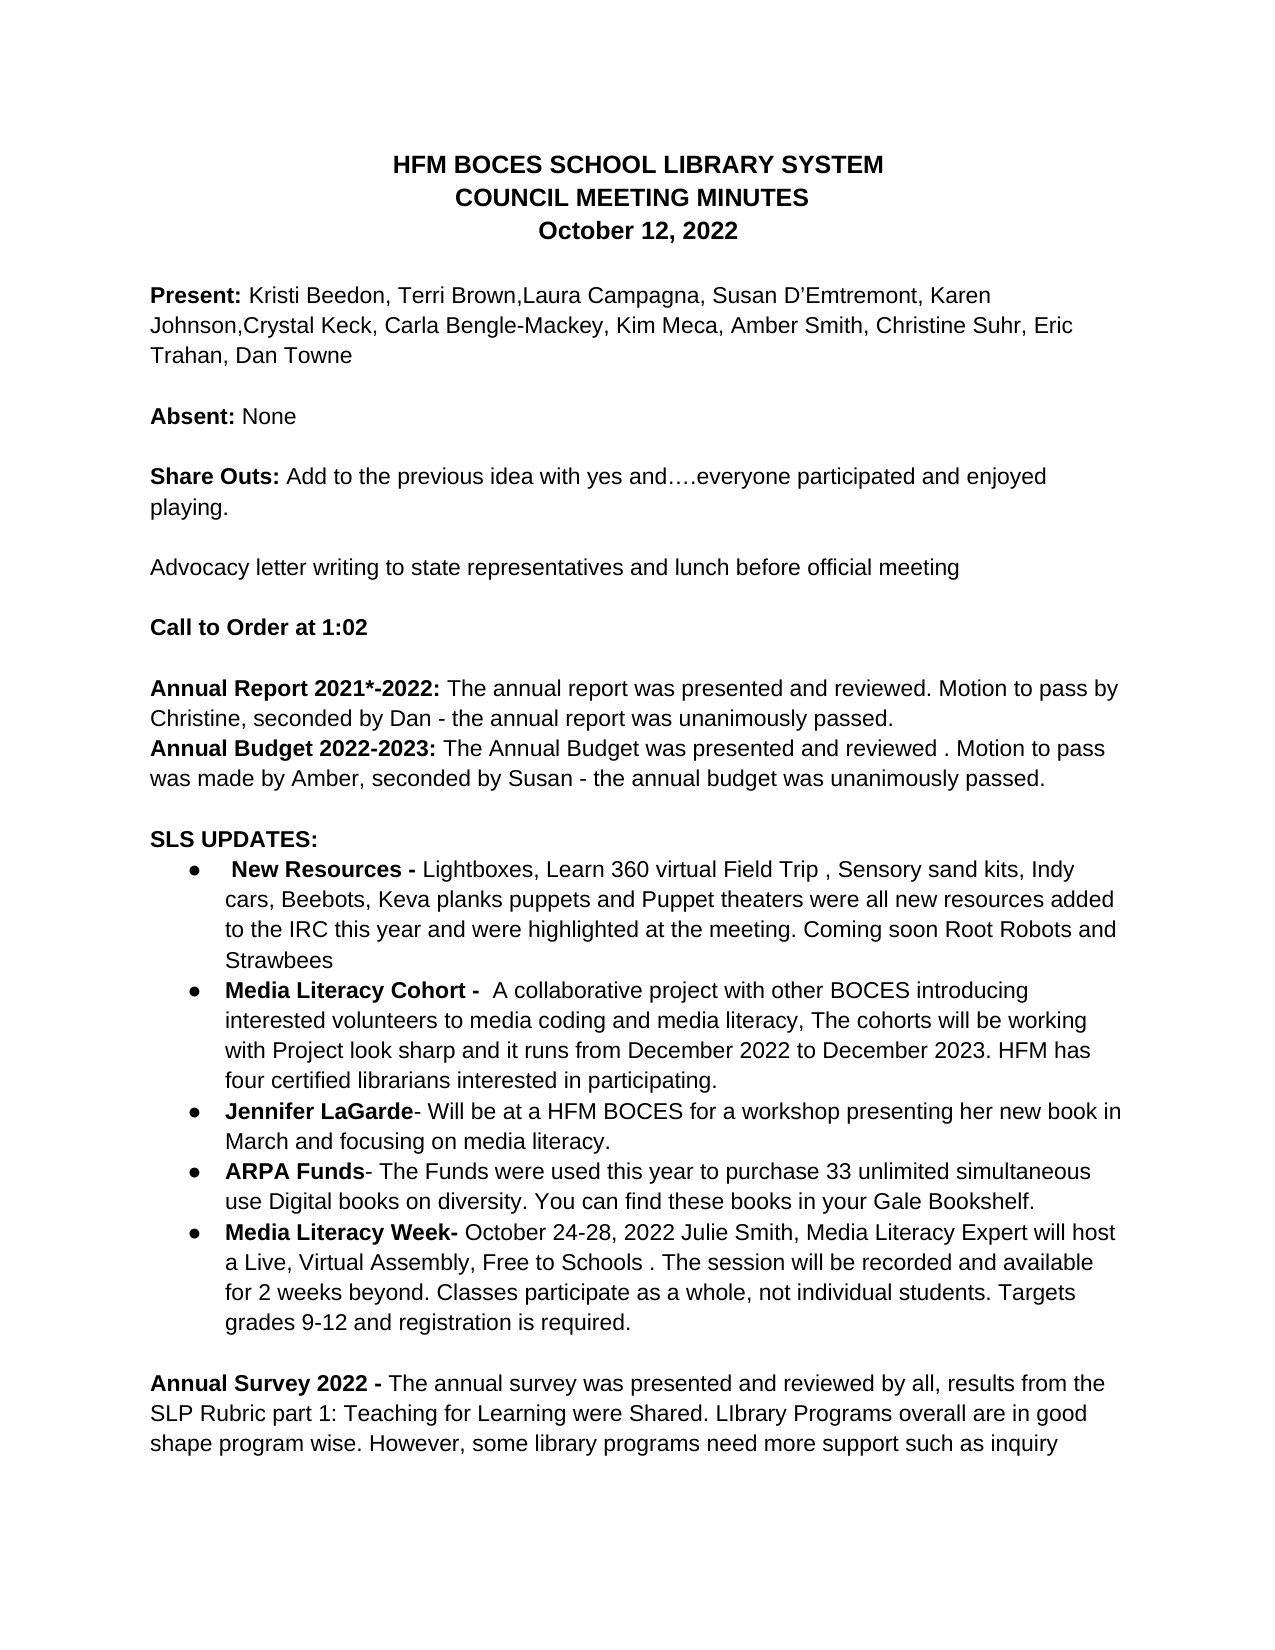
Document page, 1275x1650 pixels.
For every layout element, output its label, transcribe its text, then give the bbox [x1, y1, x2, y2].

text October 12, 2022 [150, 216, 1125, 245]
text SLS UPDATES: [150, 826, 1125, 852]
text HFM BOCES SCHOOL LIBRARY SYSTEM [150, 150, 1125, 179]
text Annual Report 2021*-2022: The annual report was presented and reviewed. Motion to pass by Christine, seconded by Dan - the annual report was unanimously passed. [150, 675, 1125, 731]
list ARPA Funds- The Funds were used this year to purchase 33 unlimited simultaneous use Digital books on diversity. You can find these books in your Gale Bookshelf. [187, 1158, 1125, 1215]
list New Resources - Lightboxes, Learn 360 virtual Field Trip , Sensory sand kits, Indy cars, Beebots, Keva planks puppets and Puppet theaters were all new resources added to the IRC this year and were highlighted at the meeting. Coming soon Root Robots and Strawbees [187, 856, 1125, 973]
text Absent: None [150, 403, 1125, 429]
list Media Literacy Week- October 24-28, 2022 Julie Smith, Media Literacy Expert will host a Live, Virtual Assembly, Free to Schools . The session will be recorded and available for 2 weeks beyond. Classes participate as a whole, not individual students. Targets grades 9-12 and registration is required. [187, 1218, 1125, 1336]
list Media Literacy Cohort - A collaborative project with other BOCES introducing interested volunteers to media coding and media literacy, The cohorts will be working with Project look sharp and it runs from December 2022 to December 2023. HFM has four certified librarians interested in participating. [187, 977, 1125, 1094]
text Advocacy letter writing to state representatives and lunch before official meeting [150, 554, 1125, 580]
list Jennifer LaGarde- Will be at a HFM BOCES for a workshop presenting her new book in March and focusing on media literacy. [187, 1098, 1125, 1154]
text Share Outs: Add to the previous idea with yes and….everyone participated and enjoyed playing. [150, 463, 1125, 520]
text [150, 1369, 1125, 1456]
text Annual Budget 2022-2023: The Annual Budget was presented and reviewed . Motion to pass was made by Amber, seconded by Susan - the annual budget was unanimously passed. [150, 735, 1125, 792]
text Call to Order at 1:02 [150, 614, 1125, 641]
text Present: Kristi Beedon, Terri Brown,Laura Campagna, Susan D’Emtremont, Karen Johnson,Crystal Keck, Carla Bengle-Mackey, Kim Meca, Amber Smith, Christine Suhr, Eric Trahan, Dan Towne [150, 282, 1125, 369]
text COUNCIL MEETING MINUTES [150, 183, 1125, 212]
